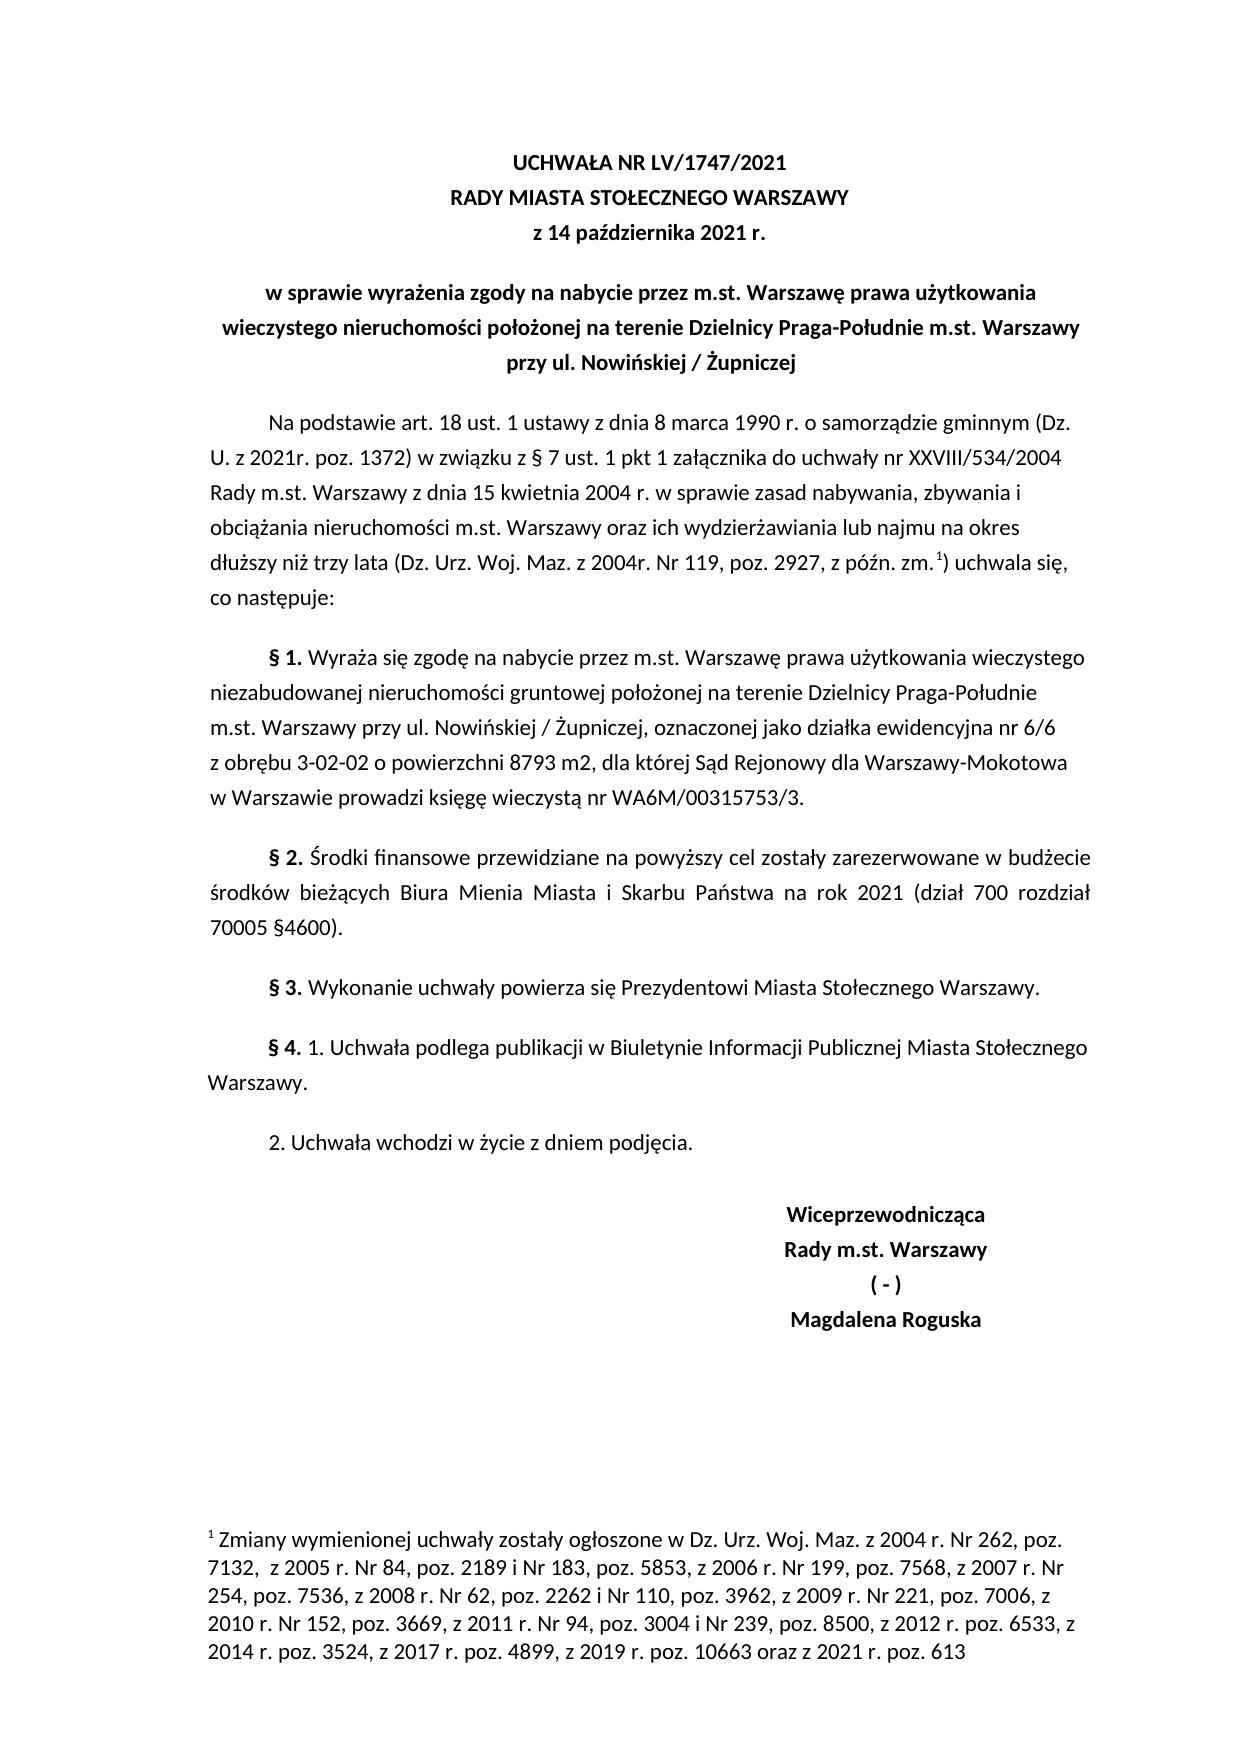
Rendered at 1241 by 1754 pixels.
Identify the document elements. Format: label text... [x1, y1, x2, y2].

text § 3. Wykonanie uchwały powierza się Prezydentowi Miasta Stołecznego Warszawy. [210, 973, 1092, 1001]
text § 4. 1. Uchwała podlega publikacji w Biuletynie Informacji Publicznej Miasta Stołecznego Warszawy. [207, 1033, 1092, 1096]
text Magdalena Roguska [680, 1305, 1092, 1333]
text Rady m.st. Warszawy [680, 1235, 1092, 1263]
text § 1. Wyraża się zgodę na nabycie przez m.st. Warszawę prawa użytkowania wieczystego niezabudowanej nieruchomości gruntowej położonej na terenie Dzielnicy Praga-Południe m.st. Warszawy przy ul. Nowińskiej / Żupniczej, oznaczonej jako działka ewidencyjna nr 6/6 z obrębu 3-02-02 o powierzchni 8793 m2, dla której Sąd Rejonowy dla Warszawy-Mokotowa w Warszawie prowadzi księgę wieczystą nr WA6M/00315753/3. [210, 643, 1092, 811]
text Wiceprzewodnicząca [680, 1200, 1092, 1228]
text 2. Uchwała wchodzi w życie z dniem podjęcia. [218, 1128, 1092, 1156]
text w sprawie wyrażenia zgody na nabycie przez m.st. Warszawę prawa użytkowania wieczystego nieruchomości położonej na terenie Dzielnicy Praga-Południe m.st. Warszawy przy ul. Nowińskiej / Żupniczej [210, 278, 1092, 376]
text UCHWAŁA NR LV/1747/2021 [207, 148, 1092, 176]
text RADY MIASTA STOŁECZNEGO WARSZAWY [207, 183, 1092, 211]
text Na podstawie art. 18 ust. 1 ustawy z dnia 8 marca 1990 r. o samorządzie gminnym (Dz. U. z 2021r. poz. 1372) w związku z § 7 ust. 1 pkt 1 załącznika do uchwały nr XXVIII/534/2004 Rady m.st. Warszawy z dnia 15 kwietnia 2004 r. w sprawie zasad nabywania, zbywania i obciążania nieruchomości m.st. Warszawy oraz ich wydzierżawiania lub najmu na okres dłuższy niż trzy lata (Dz. Urz. Woj. Maz. z 2004r. Nr 119, poz. 2927, z późn. zm.) uchwala się, co następuje: [210, 408, 1092, 611]
text § 2. Środki finansowe przewidziane na powyższy cel zostały zarezerwowane w budżecie środków bieżących Biura Mienia Miasta i Skarbu Państwa na rok 2021 (dział 700 rozdział 70005 §4600). [210, 843, 1092, 941]
text z 14 października 2021 r. [207, 218, 1092, 246]
text ( - ) [680, 1270, 1092, 1298]
